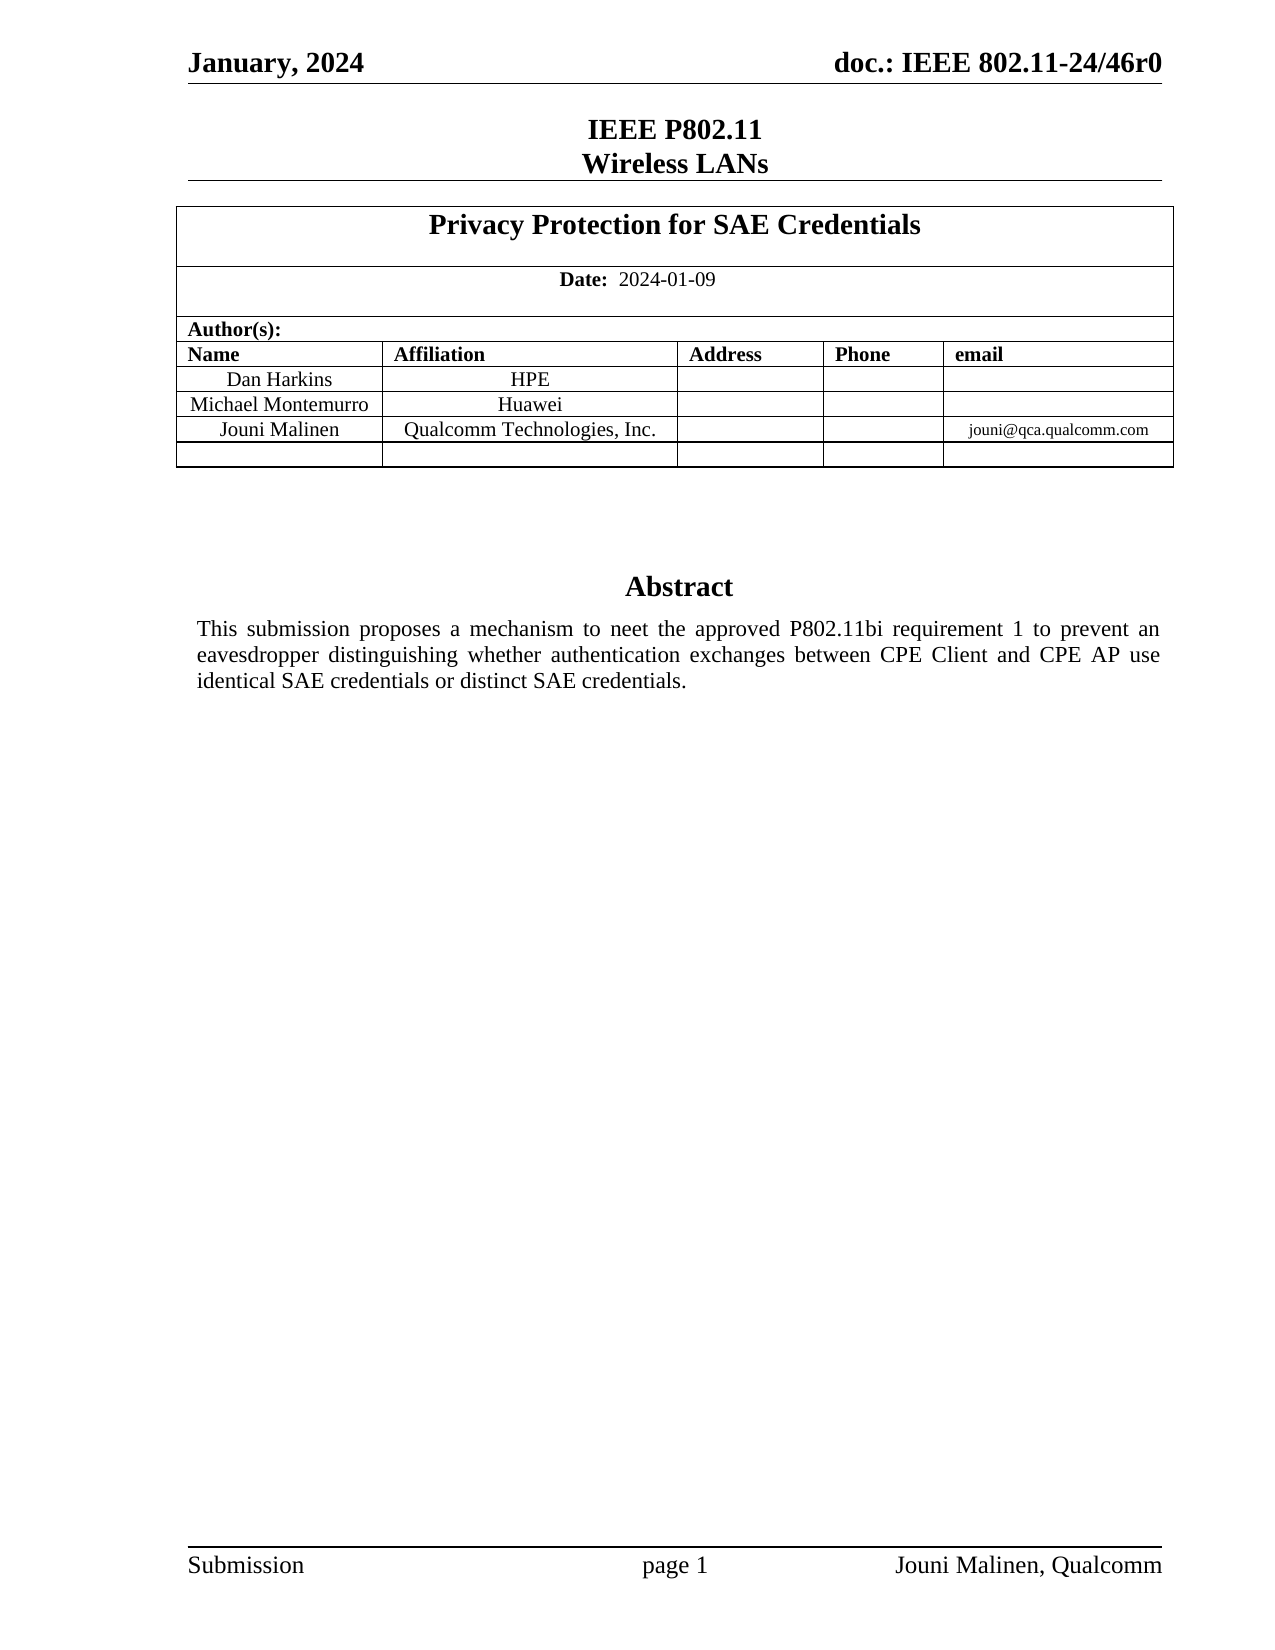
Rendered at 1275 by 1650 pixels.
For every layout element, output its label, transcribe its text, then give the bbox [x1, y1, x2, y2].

table_cell Author(s): [177, 317, 1173, 341]
table_cell [678, 417, 823, 441]
table_cell [678, 392, 823, 416]
table_cell [824, 417, 943, 441]
table_cell Michael Montemurro [177, 392, 382, 416]
table_cell [383, 443, 677, 466]
table_header Privacy Protection for SAE Credentials [177, 207, 1173, 266]
table_cell Affiliation [383, 342, 677, 366]
table_cell [944, 443, 1173, 466]
table_cell [678, 367, 823, 391]
table_cell [944, 392, 1173, 416]
table_cell [177, 443, 382, 466]
table_cell HPE [383, 367, 677, 391]
table_cell Huawei [383, 392, 677, 416]
table_cell Address [678, 342, 823, 366]
table_cell [824, 367, 943, 391]
table_cell jouni@qca.qualcomm.com [944, 417, 1173, 441]
table_cell [678, 443, 823, 466]
table_cell [824, 392, 943, 416]
table_cell [944, 367, 1173, 391]
table_cell email [944, 342, 1173, 366]
table_cell Date: 2024-01-09 [177, 267, 1173, 316]
table_cell [824, 443, 943, 466]
table_cell Jouni Malinen [177, 417, 382, 441]
text IEEE P802.11 Wireless LANs [187, 112, 1162, 181]
table_cell Dan Harkins [177, 367, 382, 391]
table_cell Phone [824, 342, 943, 366]
table_cell Qualcomm Technologies, Inc. [383, 417, 677, 441]
table_cell Name [177, 342, 382, 366]
